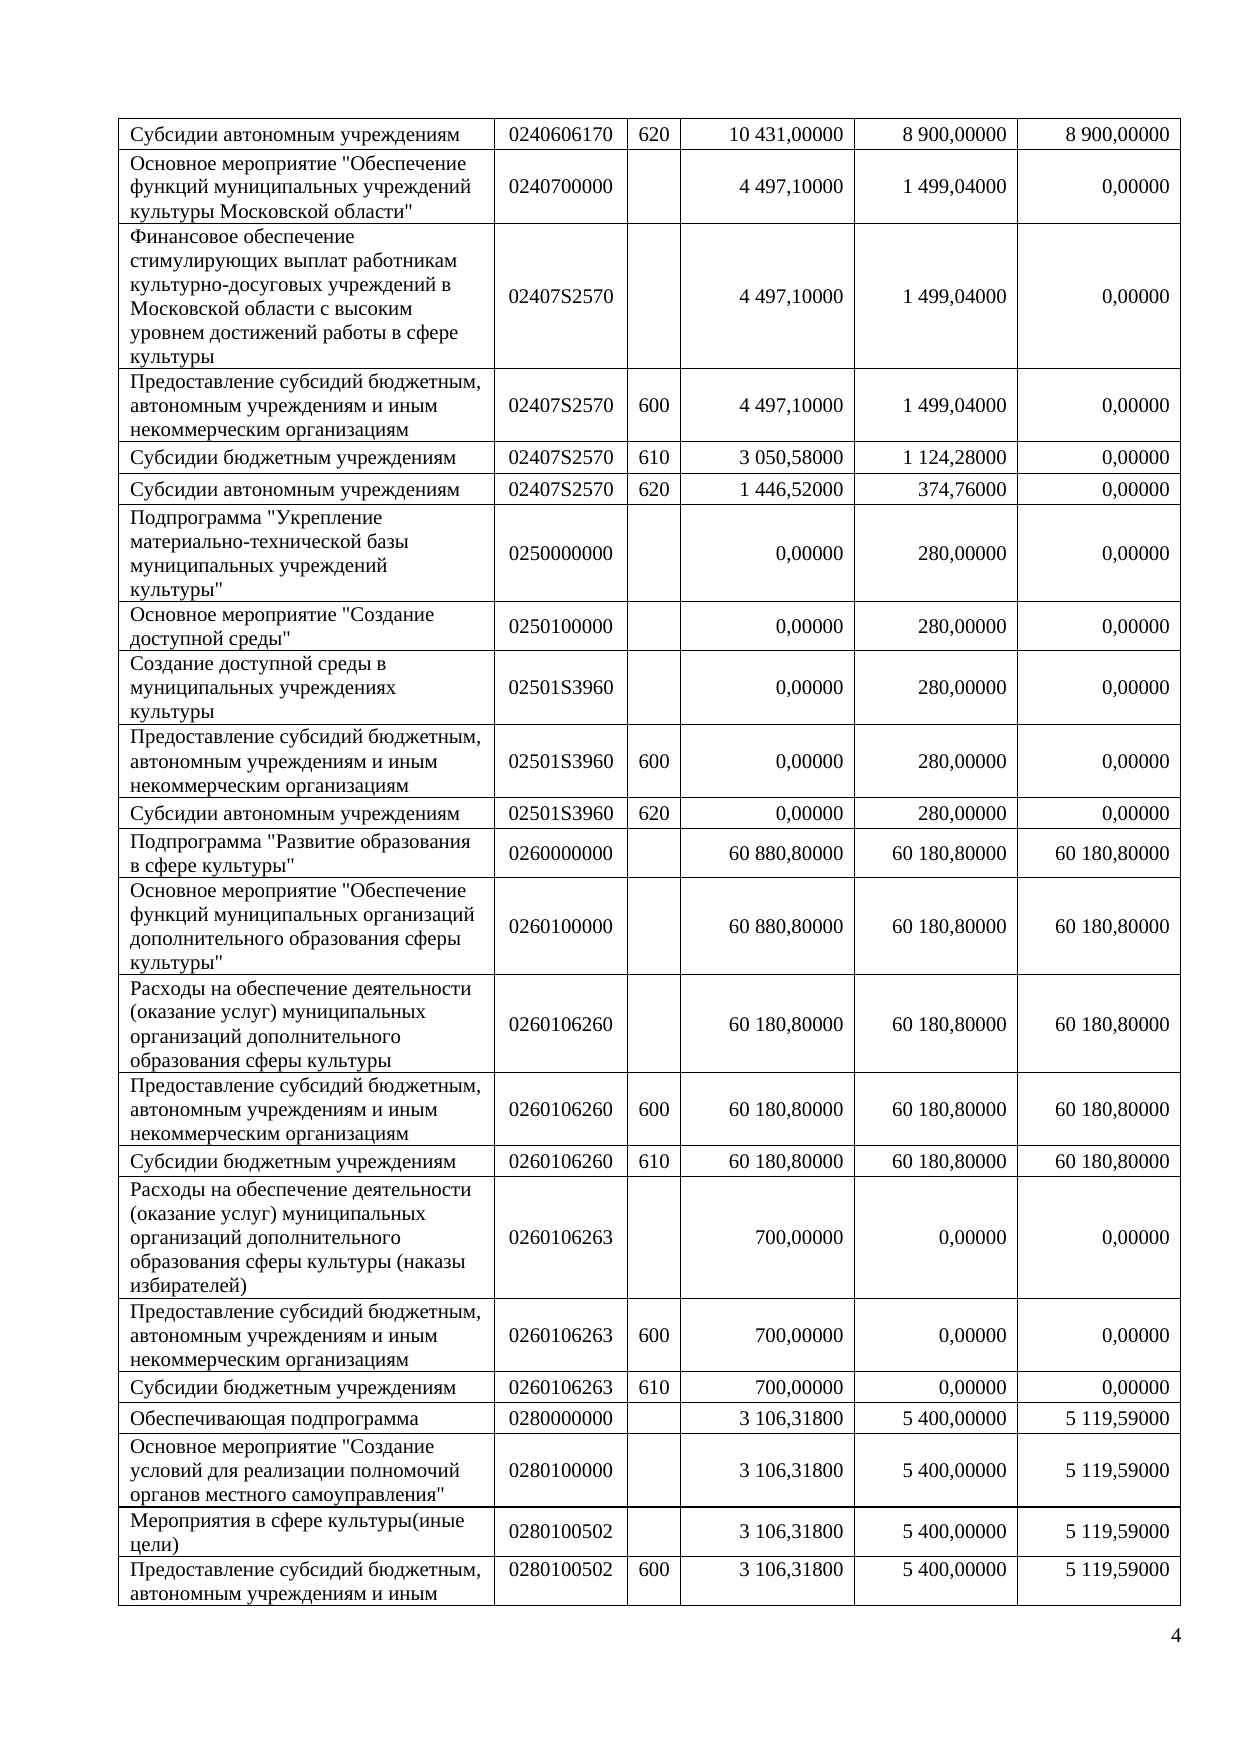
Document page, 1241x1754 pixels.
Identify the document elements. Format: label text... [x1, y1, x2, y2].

table_cell 280,00000 [855, 651, 1017, 723]
table_cell 0260000000 [495, 829, 627, 877]
table_cell [628, 878, 680, 974]
table_cell Основное мероприятие "Создание доступной среды" [119, 602, 494, 650]
table_cell 60 180,80000 [855, 1146, 1017, 1176]
table_cell 8 900,00000 [1018, 119, 1180, 149]
table_cell 1 124,28000 [855, 442, 1017, 472]
table_cell 600 [628, 1299, 680, 1371]
table_cell 02407S2570 [495, 442, 627, 472]
table_cell 10 431,00000 [681, 119, 854, 149]
table_cell 60 180,80000 [1018, 829, 1180, 877]
table_cell 0,00000 [855, 1177, 1017, 1297]
table_cell 3 050,58000 [681, 442, 854, 472]
table_cell 60 180,80000 [681, 975, 854, 1072]
table_cell [628, 829, 680, 877]
table_cell 0260106263 [495, 1299, 627, 1371]
table_cell [628, 1177, 680, 1297]
table_cell 0260106260 [495, 1146, 627, 1176]
table_cell 0,00000 [1018, 369, 1180, 441]
table_cell 02501S3960 [495, 651, 627, 723]
table_cell 700,00000 [681, 1299, 854, 1371]
table_cell Основное мероприятие "Обеспечение функций муниципальных учреждений культуры Московской области" [119, 150, 494, 223]
table_cell 5 119,59000 [1018, 1434, 1180, 1506]
table_cell 60 880,80000 [681, 878, 854, 974]
table_cell 60 180,80000 [855, 878, 1017, 974]
table_cell 0,00000 [1018, 1372, 1180, 1402]
table_cell 3 106,31800 [681, 1508, 854, 1556]
table_cell Расходы на обеспечение деятельности (оказание услуг) муниципальных организаций дополнительного образования сферы культуры (наказы избирателей) [119, 1177, 494, 1297]
table_cell Основное мероприятие "Обеспечение функций муниципальных организаций дополнительного образования сферы культуры" [119, 878, 494, 974]
table_cell 600 [628, 1557, 680, 1605]
table_cell 0,00000 [1018, 505, 1180, 601]
table_cell [628, 602, 680, 650]
table_cell 60 180,80000 [1018, 1146, 1180, 1176]
table_cell 02407S2570 [495, 474, 627, 504]
table_cell 5 119,59000 [1018, 1403, 1180, 1433]
table_cell Субсидии автономным учреждениям [119, 119, 494, 149]
table_cell 5 400,00000 [855, 1434, 1017, 1506]
table_cell 0280000000 [495, 1403, 627, 1433]
table_cell 0280100502 [495, 1557, 627, 1605]
table_cell 0,00000 [1018, 474, 1180, 504]
table_cell 02501S3960 [495, 725, 627, 797]
table_cell 600 [628, 725, 680, 797]
table_cell 280,00000 [855, 505, 1017, 601]
table_cell [628, 224, 680, 368]
table_cell 0,00000 [1018, 798, 1180, 828]
table_cell 0,00000 [681, 798, 854, 828]
table_cell 0250100000 [495, 602, 627, 650]
table_cell Расходы на обеспечение деятельности (оказание услуг) муниципальных организаций дополнительного образования сферы культуры [119, 975, 494, 1072]
table_cell 60 180,80000 [681, 1146, 854, 1176]
table_cell 0260106263 [495, 1177, 627, 1297]
table_cell 0,00000 [1018, 1299, 1180, 1371]
table_cell 0,00000 [681, 505, 854, 601]
table_cell 620 [628, 119, 680, 149]
table_cell 8 900,00000 [855, 119, 1017, 149]
table_cell Субсидии бюджетным учреждениям [119, 442, 494, 472]
table_cell [628, 651, 680, 723]
table_cell Субсидии автономным учреждениям [119, 474, 494, 504]
table_cell 700,00000 [681, 1177, 854, 1297]
table_cell 60 180,80000 [855, 975, 1017, 1072]
table_cell 374,76000 [855, 474, 1017, 504]
table_cell Предоставление субсидий бюджетным, автономным учреждениям и иным некоммерческим организациям [119, 725, 494, 797]
table_cell 5 400,00000 [855, 1403, 1017, 1433]
table_cell 0260100000 [495, 878, 627, 974]
table_cell Субсидии автономным учреждениям [119, 798, 494, 828]
table_cell 0240700000 [495, 150, 627, 223]
table_cell Предоставление субсидий бюджетным, автономным учреждениям и иным некоммерческим организациям [119, 1299, 494, 1371]
table_cell [628, 1508, 680, 1556]
table_cell Субсидии бюджетным учреждениям [119, 1146, 494, 1176]
table_cell Мероприятия в сфере культуры(иные цели) [119, 1508, 494, 1556]
table_cell 0,00000 [681, 602, 854, 650]
table_cell 620 [628, 798, 680, 828]
table_cell 5 119,59000 [1018, 1557, 1180, 1605]
table_cell 60 180,80000 [681, 1073, 854, 1145]
table_cell 0280100000 [495, 1434, 627, 1506]
table_cell Обеспечивающая подпрограмма [119, 1403, 494, 1433]
table_cell 0,00000 [1018, 651, 1180, 723]
table_cell 600 [628, 1073, 680, 1145]
table_cell 02407S2570 [495, 224, 627, 368]
table_cell Основное мероприятие "Создание условий для реализации полномочий органов местного самоуправления" [119, 1434, 494, 1506]
table_cell 5 400,00000 [855, 1508, 1017, 1556]
table_cell 0260106260 [495, 975, 627, 1072]
table_cell 60 180,80000 [1018, 975, 1180, 1072]
table_cell 0,00000 [1018, 1177, 1180, 1297]
table_cell 0,00000 [681, 725, 854, 797]
table_cell 0,00000 [1018, 150, 1180, 223]
table_cell 0280100502 [495, 1508, 627, 1556]
table_cell Финансовое обеспечение стимулирующих выплат работникам культурно-досуговых учреждений в Московской области с высоким уровнем достижений работы в сфере культуры [119, 224, 494, 368]
table_cell Предоставление субсидий бюджетным, автономным учреждениям и иным некоммерческим организациям [119, 1073, 494, 1145]
table_cell 0,00000 [855, 1299, 1017, 1371]
table_cell 0,00000 [1018, 224, 1180, 368]
table_cell Подпрограмма "Укрепление материально-технической базы муниципальных учреждений культуры" [119, 505, 494, 601]
table_cell 3 106,31800 [681, 1557, 854, 1605]
table_cell 3 106,31800 [681, 1403, 854, 1433]
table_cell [119, 1557, 494, 1605]
table_cell [628, 1403, 680, 1433]
table_cell 60 880,80000 [681, 829, 854, 877]
table_cell 620 [628, 474, 680, 504]
table_cell 1 446,52000 [681, 474, 854, 504]
table_cell Cоздание доступной среды в муниципальных учреждениях культуры [119, 651, 494, 723]
table_cell 60 180,80000 [1018, 1073, 1180, 1145]
table_cell 0,00000 [855, 1372, 1017, 1402]
table_cell [628, 150, 680, 223]
table_cell 4 497,10000 [681, 369, 854, 441]
table_cell 02407S2570 [495, 369, 627, 441]
table_cell 0,00000 [1018, 442, 1180, 472]
table_cell 610 [628, 442, 680, 472]
table_cell 5 119,59000 [1018, 1508, 1180, 1556]
table_cell 1 499,04000 [855, 224, 1017, 368]
table_cell [628, 975, 680, 1072]
table_cell 280,00000 [855, 798, 1017, 828]
table_cell 4 497,10000 [681, 224, 854, 368]
table_cell 1 499,04000 [855, 150, 1017, 223]
table_cell 280,00000 [855, 725, 1017, 797]
table_cell 5 400,00000 [855, 1557, 1017, 1605]
table_cell 3 106,31800 [681, 1434, 854, 1506]
table_cell 280,00000 [855, 602, 1017, 650]
table_cell [628, 505, 680, 601]
table_cell 0,00000 [1018, 725, 1180, 797]
table_cell 0260106263 [495, 1372, 627, 1402]
table_cell 0240606170 [495, 119, 627, 149]
table_cell 600 [628, 369, 680, 441]
table_cell 60 180,80000 [1018, 878, 1180, 974]
table_cell 02501S3960 [495, 798, 627, 828]
table_cell 60 180,80000 [855, 1073, 1017, 1145]
table_cell 0,00000 [681, 651, 854, 723]
table_cell 0250000000 [495, 505, 627, 601]
table_cell 700,00000 [681, 1372, 854, 1402]
table_cell Предоставление субсидий бюджетным, автономным учреждениям и иным некоммерческим организациям [119, 369, 494, 441]
table_cell 1 499,04000 [855, 369, 1017, 441]
table_cell 610 [628, 1146, 680, 1176]
table_cell 4 497,10000 [681, 150, 854, 223]
table_cell 0,00000 [1018, 602, 1180, 650]
table_cell Подпрограмма "Развитие образования в сфере культуры" [119, 829, 494, 877]
table_cell [628, 1434, 680, 1506]
table_cell 610 [628, 1372, 680, 1402]
table_cell Субсидии бюджетным учреждениям [119, 1372, 494, 1402]
table_cell 0260106260 [495, 1073, 627, 1145]
table_cell 60 180,80000 [855, 829, 1017, 877]
